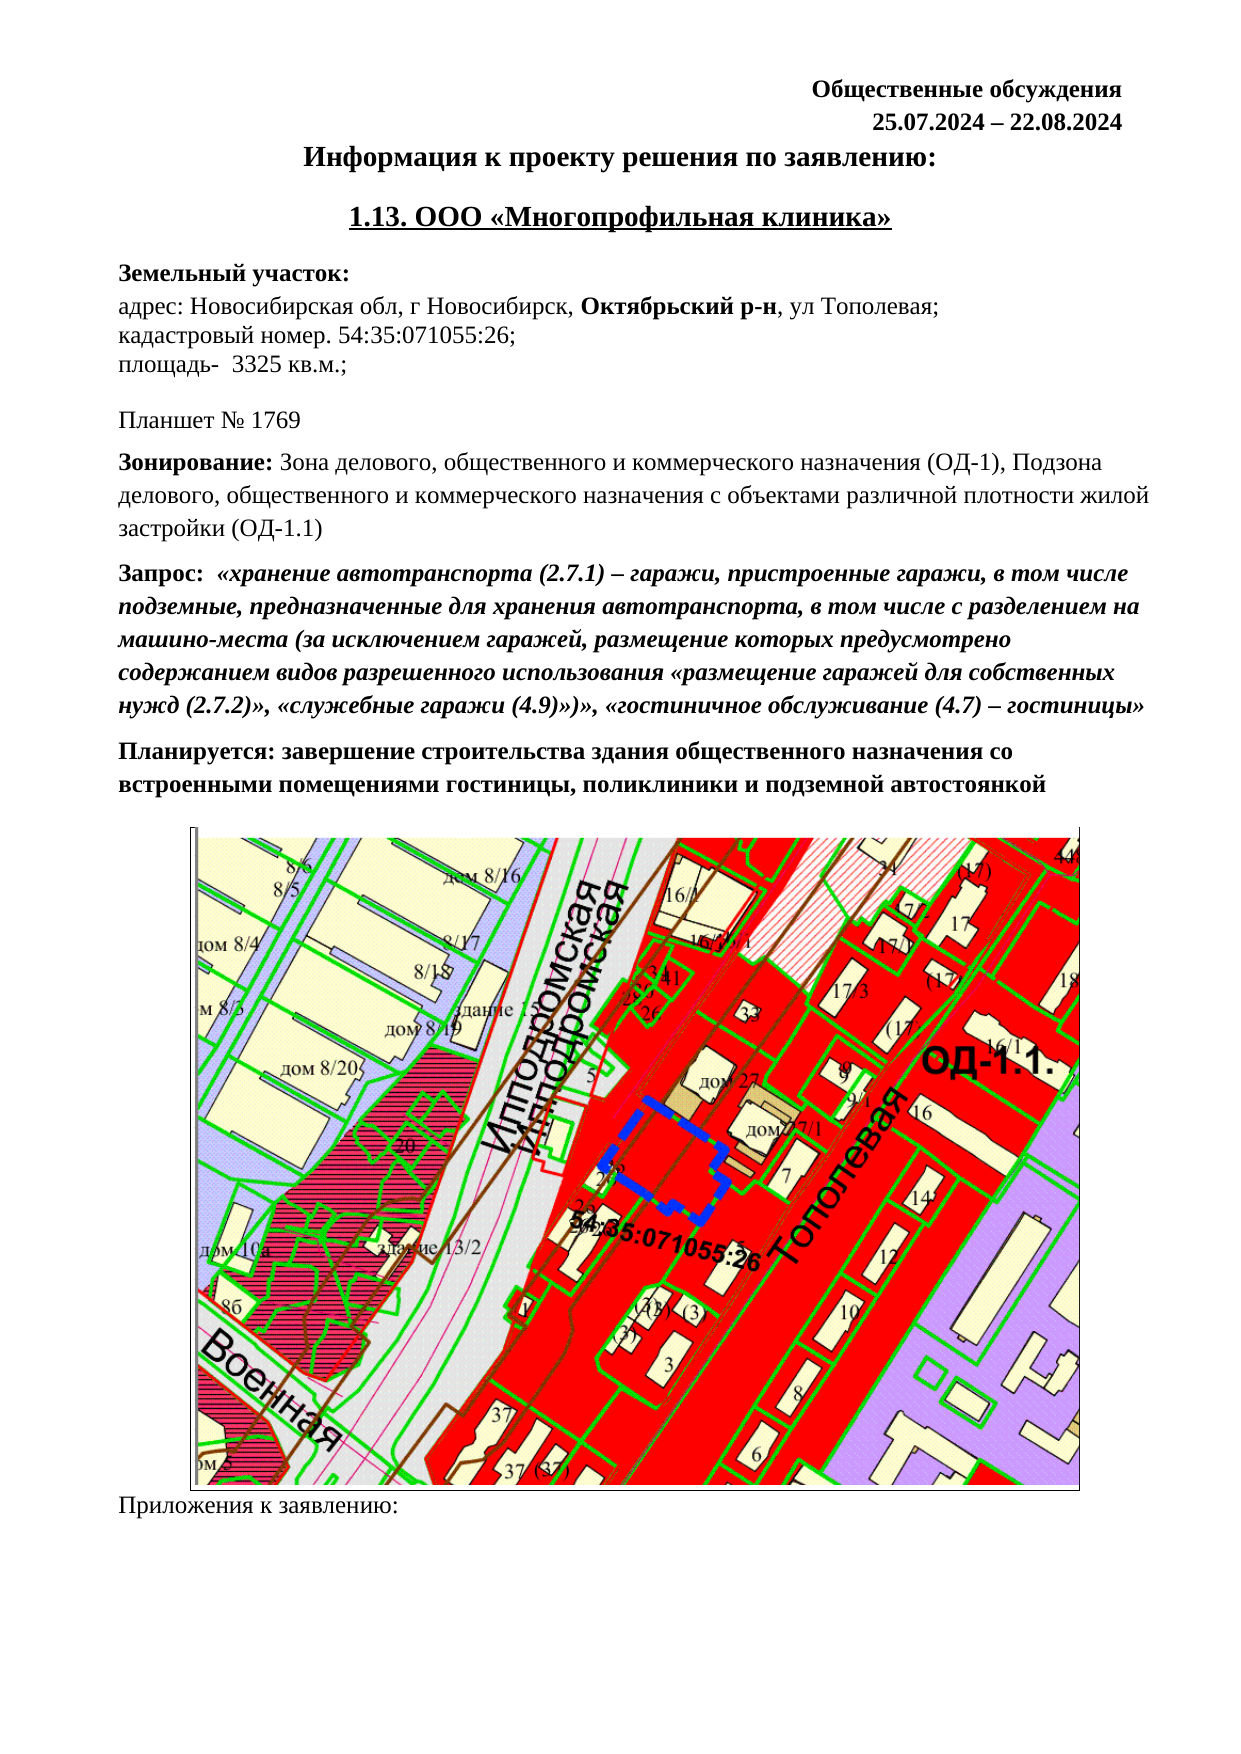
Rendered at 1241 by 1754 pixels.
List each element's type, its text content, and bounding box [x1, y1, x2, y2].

text Земельный участок: [118, 258, 1152, 287]
picture [194, 827, 1080, 1485]
text 1.13. ООО «Многопрофильная клиника» [118, 199, 1122, 232]
text Приложения к заявлению: [118, 1491, 1152, 1519]
text Информация к проекту решения по заявлению: [118, 139, 1122, 173]
text Планируется: завершение строительства здания общественного назначения со встроенными помещениями гостиницы, поликлиники и подземной автостоянкой [118, 736, 1152, 798]
text Запрос: «хранение автотранспорта (2.7.1) – гаражи, пристроенные гаражи, в том числе подземные, предназначенные для хранения автотранспорта, в том числе с разделением на машино-места (за исключением гаражей, размещение которых предусмотрено содержанием видов разрешенного использования «размещение гаражей для собственных нужд (2.7.2)», «служебные гаражи (4.9)»)», «гостиничное обслуживание (4.7) – гостиницы» [118, 558, 1152, 719]
text кадастровый номер. 54:35:071055:26; [118, 320, 1152, 349]
text площадь- 3325 кв.м.; [118, 349, 1152, 377]
text Зонирование: Зона делового, общественного и коммерческого назначения (ОД-1), Подзона делового, общественного и коммерческого назначения с объектами различной плотности жилой застройки (ОД-1.1) [118, 447, 1152, 542]
text Планшет № 1769 [118, 406, 1152, 434]
table_header [191, 828, 1079, 1489]
text адрес: Новосибирская обл, г Новосибирск, Октябрьский р-н, ул Тополевая; [118, 291, 1152, 320]
